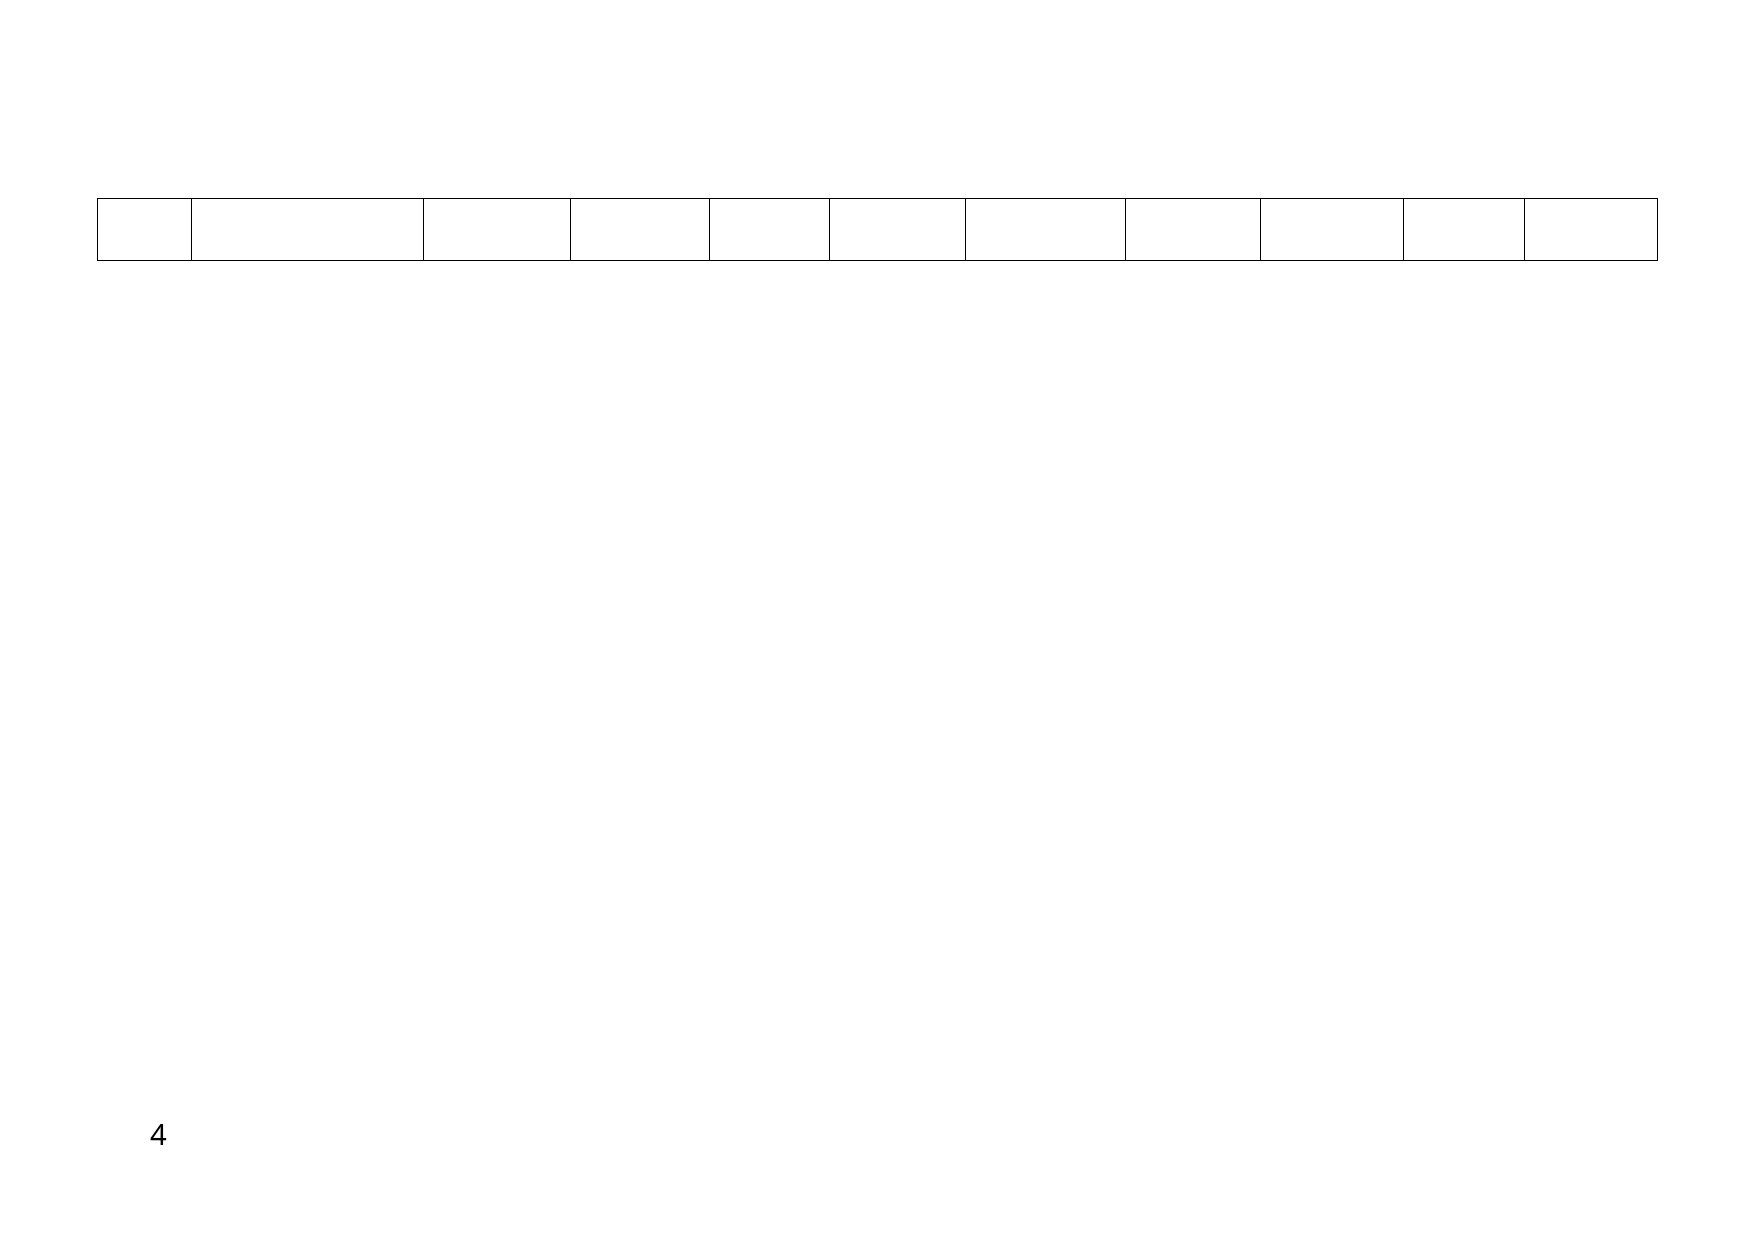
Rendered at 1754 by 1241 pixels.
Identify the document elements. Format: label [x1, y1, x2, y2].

table_cell [1261, 199, 1403, 260]
table_cell [571, 199, 709, 260]
table_cell [710, 199, 829, 260]
table_cell [98, 199, 191, 260]
table_cell [424, 199, 570, 260]
table_cell [1404, 199, 1524, 260]
table_cell [1525, 199, 1657, 260]
table_cell [192, 199, 423, 260]
table_cell [1126, 199, 1260, 260]
table_cell [830, 199, 965, 260]
table_cell [966, 199, 1125, 260]
